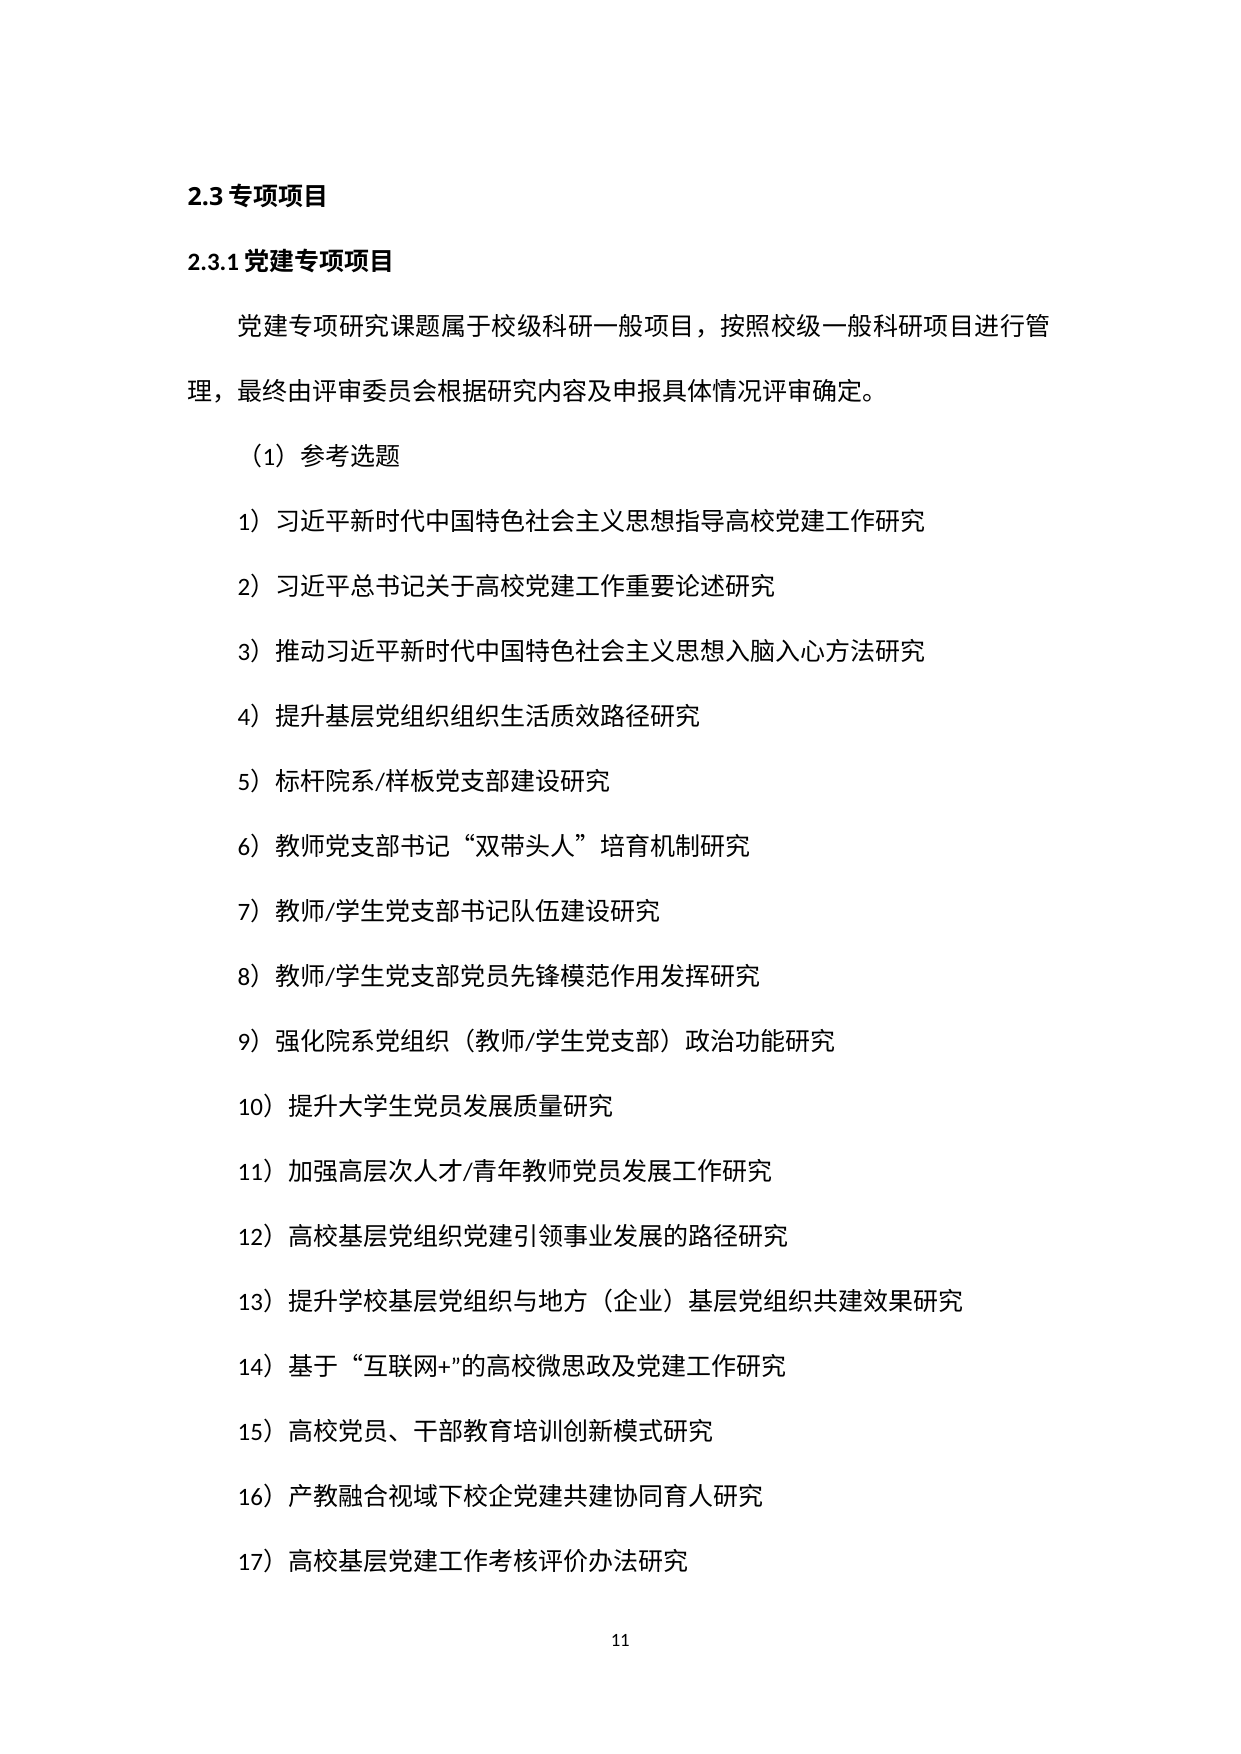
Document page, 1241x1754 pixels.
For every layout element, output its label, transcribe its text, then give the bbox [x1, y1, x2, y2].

text （1）参考选题 [187, 422, 1053, 487]
text 6）教师党支部书记“双带头人”培育机制研究 [187, 812, 1053, 877]
text 7）教师/学生党支部书记队伍建设研究 [187, 877, 1053, 942]
text 10）提升大学生党员发展质量研究 [187, 1072, 1053, 1137]
text 8）教师/学生党支部党员先锋模范作用发挥研究 [187, 942, 1053, 1007]
text 4）提升基层党组织组织生活质效路径研究 [187, 682, 1053, 747]
text 11）加强高层次人才/青年教师党员发展工作研究 [187, 1137, 1053, 1202]
text 12）高校基层党组织党建引领事业发展的路径研究 [187, 1202, 1053, 1267]
text 14）基于“互联网+”的高校微思政及党建工作研究 [187, 1332, 1053, 1397]
text 党建专项研究课题属于校级科研一般项目，按照校级一般科研项目进行管理，最终由评审委员会根据研究内容及申报具体情况评审确定。 [187, 292, 1053, 422]
text 9）强化院系党组织（教师/学生党支部）政治功能研究 [187, 1007, 1053, 1072]
text 2）习近平总书记关于高校党建工作重要论述研究 [187, 552, 1053, 617]
subtitle 2.3.1党建专项项目 [187, 227, 1053, 292]
text 13）提升学校基层党组织与地方（企业）基层党组织共建效果研究 [187, 1267, 1053, 1332]
text 16）产教融合视域下校企党建共建协同育人研究 [187, 1462, 1053, 1527]
text 5）标杆院系/样板党支部建设研究 [187, 747, 1053, 812]
text 17）高校基层党建工作考核评价办法研究 [187, 1527, 1053, 1592]
text 3）推动习近平新时代中国特色社会主义思想入脑入心方法研究 [187, 617, 1053, 682]
text 1）习近平新时代中国特色社会主义思想指导高校党建工作研究 [187, 487, 1053, 552]
subtitle 2.3专项项目 [187, 162, 1053, 227]
text 15）高校党员、干部教育培训创新模式研究 [187, 1397, 1053, 1462]
